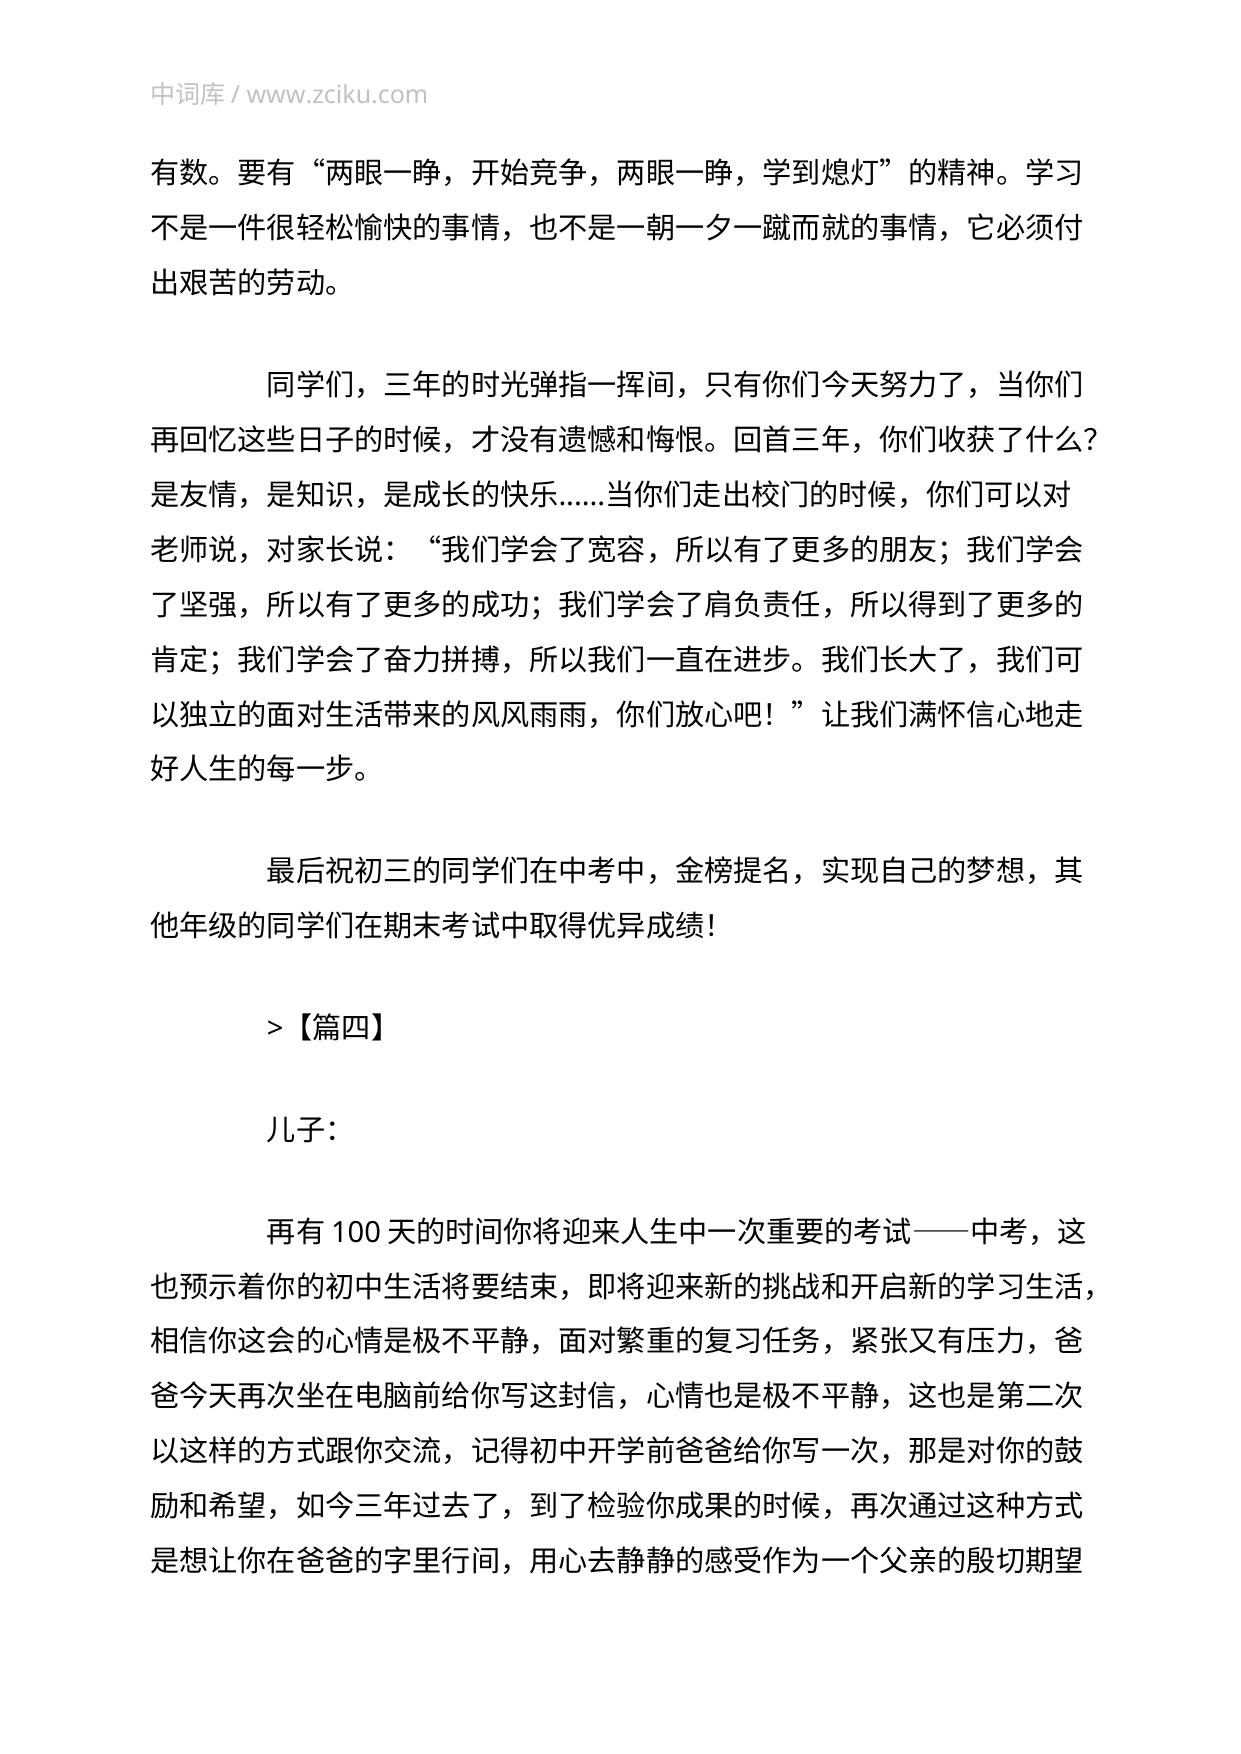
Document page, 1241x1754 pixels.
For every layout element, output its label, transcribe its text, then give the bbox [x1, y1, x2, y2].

text 最后祝初三的同学们在中考中，金榜提名，实现自己的梦想，其他年级的同学们在期末考试中取得优异成绩！ [150, 848, 1090, 945]
text 儿子： [150, 1106, 1090, 1149]
text 同学们，三年的时光弹指一挥间，只有你们今天努力了，当你们再回忆这些日子的时候，才没有遗憾和悔恨。回首三年，你们收获了什么？是友情，是知识，是成长的快乐......当你们走出校门的时候，你们可以对老师说，对家长说：“我们学会了宽容，所以有了更多的朋友；我们学会了坚强，所以有了更多的成功；我们学会了肩负责任，所以得到了更多的肯定；我们学会了奋力拼搏，所以我们一直在进步。我们长大了，我们可以独立的面对生活带来的风风雨雨，你们放心吧！”让我们满怀信心地走好人生的每一步。 [150, 362, 1090, 788]
text >【篇四】 [150, 1004, 1090, 1047]
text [150, 1208, 1090, 1580]
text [150, 150, 1090, 302]
